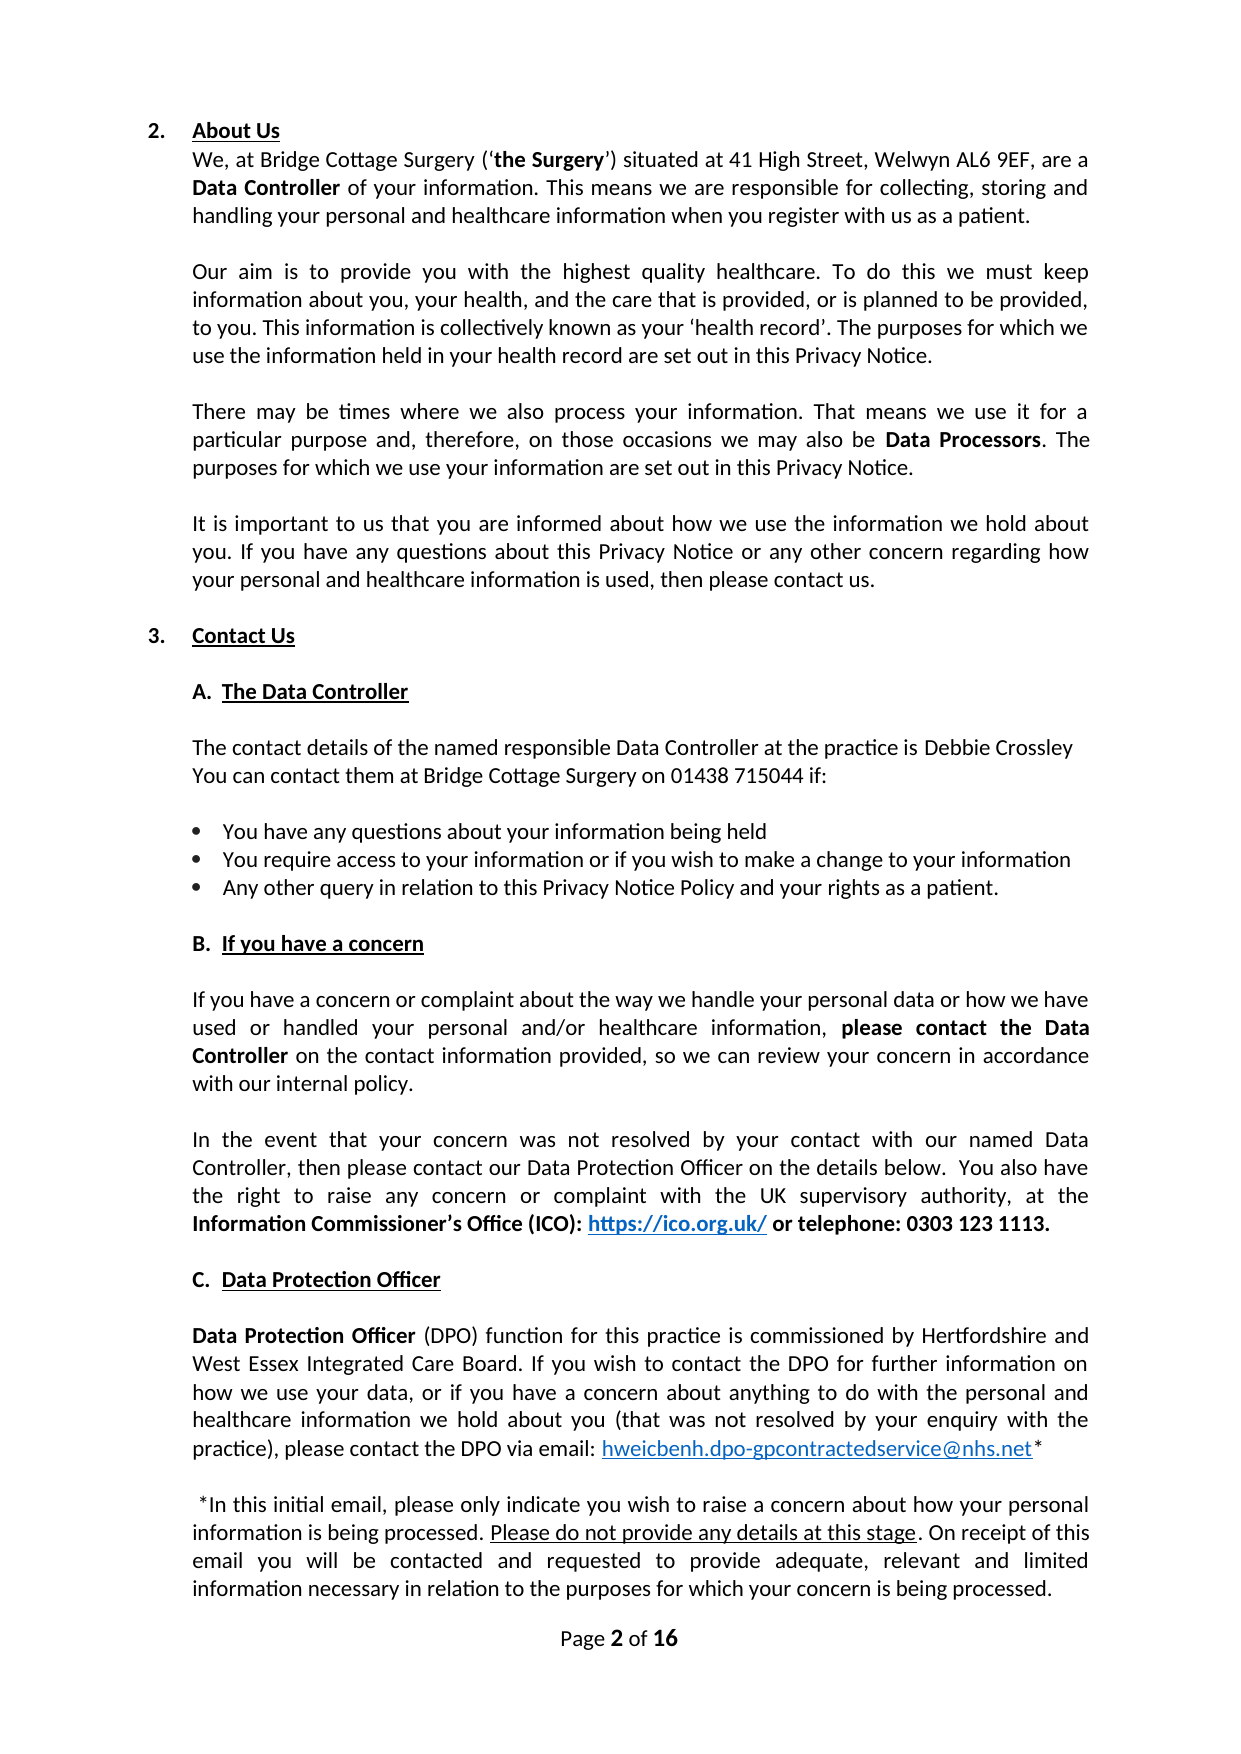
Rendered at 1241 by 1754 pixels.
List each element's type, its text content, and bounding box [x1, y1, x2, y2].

text Our aim is to provide you with the highest quality healthcare. To do this we must keep information about you, your health, and the care that is provided, or is planned to be provided, to you. This information is collectively known as your ‘health record’. The purposes for which we use the information held in your health record are set out in this Privacy Notice. [192, 257, 1090, 369]
text It is important to us that you are informed about how we use the information we hold about you. If you have any questions about this Privacy Notice or any other concern regarding how your personal and healthcare information is used, then please contact us. [192, 509, 1090, 593]
list If you have a concern [192, 929, 1090, 957]
text The contact details of the named responsible Data Controller at the practice is Debbie Crossley [192, 733, 1090, 761]
text Data Protection Officer (DPO) function for this practice is commissioned by Hertfordshire and West Essex Integrated Care Board. If you wish to contact the DPO for further information on how we use your data, or if you have a concern about anything to do with the personal and healthcare information we hold about you (that was not resolved by your enquiry with the practice), please contact the DPO via email: hweicbenh.dpo-gpcontractedservice@nhs.net* [192, 1322, 1090, 1462]
text *In this initial email, please only indicate you wish to raise a concern about how your personal information is being processed. Please do not provide any details at this stage. On receipt of this email you will be contacted and requested to provide adequate, relevant and limited information necessary in relation to the purposes for which your concern is being processed. [192, 1490, 1090, 1602]
list About Us [148, 117, 1090, 145]
text A. The Data Controller [192, 677, 1090, 705]
text There may be times where we also process your information. That means we use it for a particular purpose and, therefore, on those occasions we may also be Data Processors. The purposes for which we use your information are set out in this Privacy Notice. [192, 397, 1090, 481]
list Any other query in relation to this Privacy Notice Policy and your rights as a patient. [192, 873, 1090, 901]
list You have any questions about your information being held [192, 817, 1090, 845]
text If you have a concern or complaint about the way we handle your personal data or how we have used or handled your personal and/or healthcare information, please contact the Data Controller on the contact information provided, so we can review your concern in accordance with our internal policy. [192, 985, 1090, 1097]
list Data Protection Officer [192, 1266, 1090, 1293]
list Contact Us [148, 621, 1090, 649]
text In the event that your concern was not resolved by your contact with our named Data Controller, then please contact our Data Protection Officer on the details below. You also have the right to raise any concern or complaint with the UK supervisory authority, at the Information Commissioner’s Office (ICO): https://ico.org.uk/ or telephone: 0303 123 1113. [192, 1125, 1090, 1237]
text You can contact them at Bridge Cottage Surgery on 01438 715044 if: [192, 761, 1090, 789]
text We, at Bridge Cottage Surgery (‘the Surgery’) situated at 41 High Street, Welwyn AL6 9EF, are a Data Controller of your information. This means we are responsible for collecting, storing and handling your personal and healthcare information when you register with us as a patient. [192, 145, 1090, 229]
list You require access to your information or if you wish to make a change to your information [192, 845, 1090, 873]
